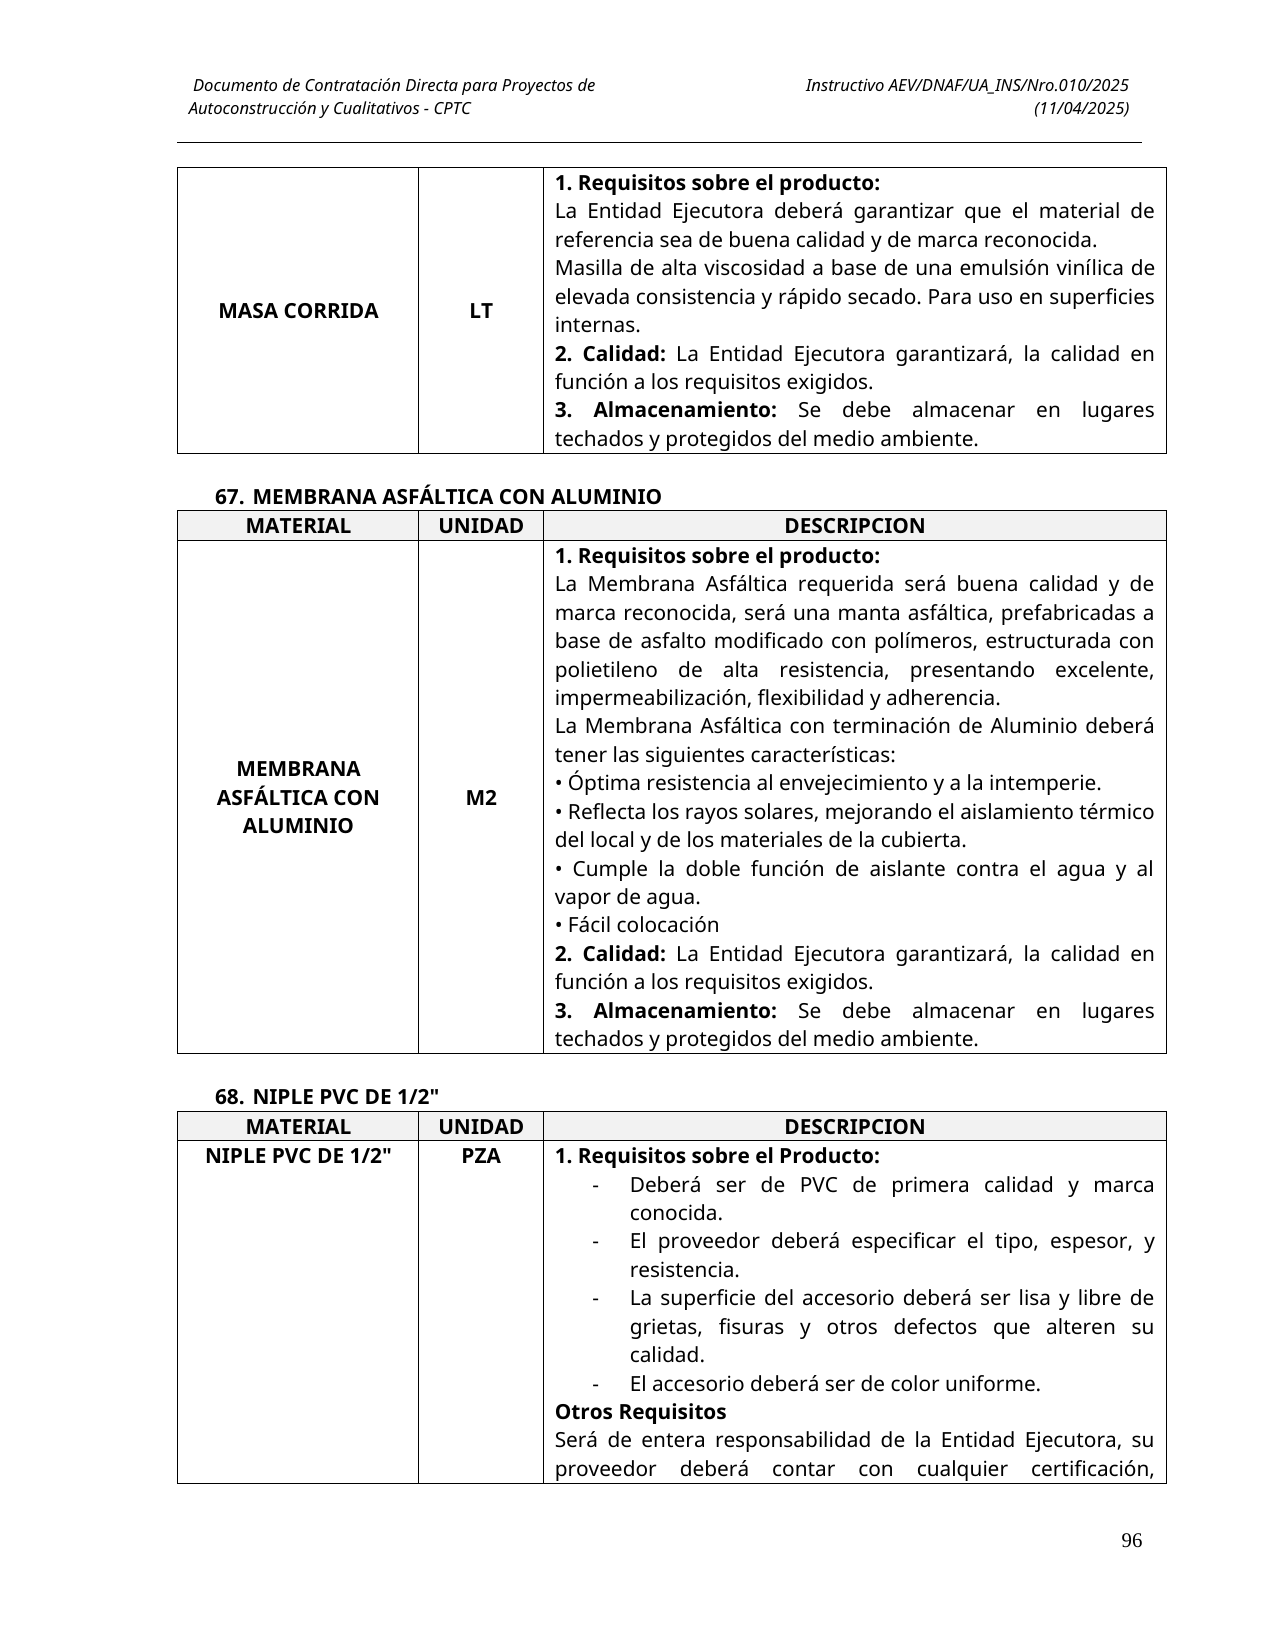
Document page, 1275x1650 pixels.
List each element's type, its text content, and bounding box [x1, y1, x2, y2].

list MEMBRANA ASFÁLTICA CON ALUMINIO [215, 482, 1142, 510]
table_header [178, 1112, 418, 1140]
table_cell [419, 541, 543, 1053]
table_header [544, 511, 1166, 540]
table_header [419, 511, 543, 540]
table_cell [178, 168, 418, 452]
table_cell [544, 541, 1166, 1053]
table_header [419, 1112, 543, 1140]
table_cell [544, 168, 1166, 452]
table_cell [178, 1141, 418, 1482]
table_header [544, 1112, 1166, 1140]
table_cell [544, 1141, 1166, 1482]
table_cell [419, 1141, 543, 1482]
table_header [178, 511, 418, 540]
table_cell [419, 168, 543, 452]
list NIPLE PVC DE 1/2" [215, 1082, 1142, 1111]
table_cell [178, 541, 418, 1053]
